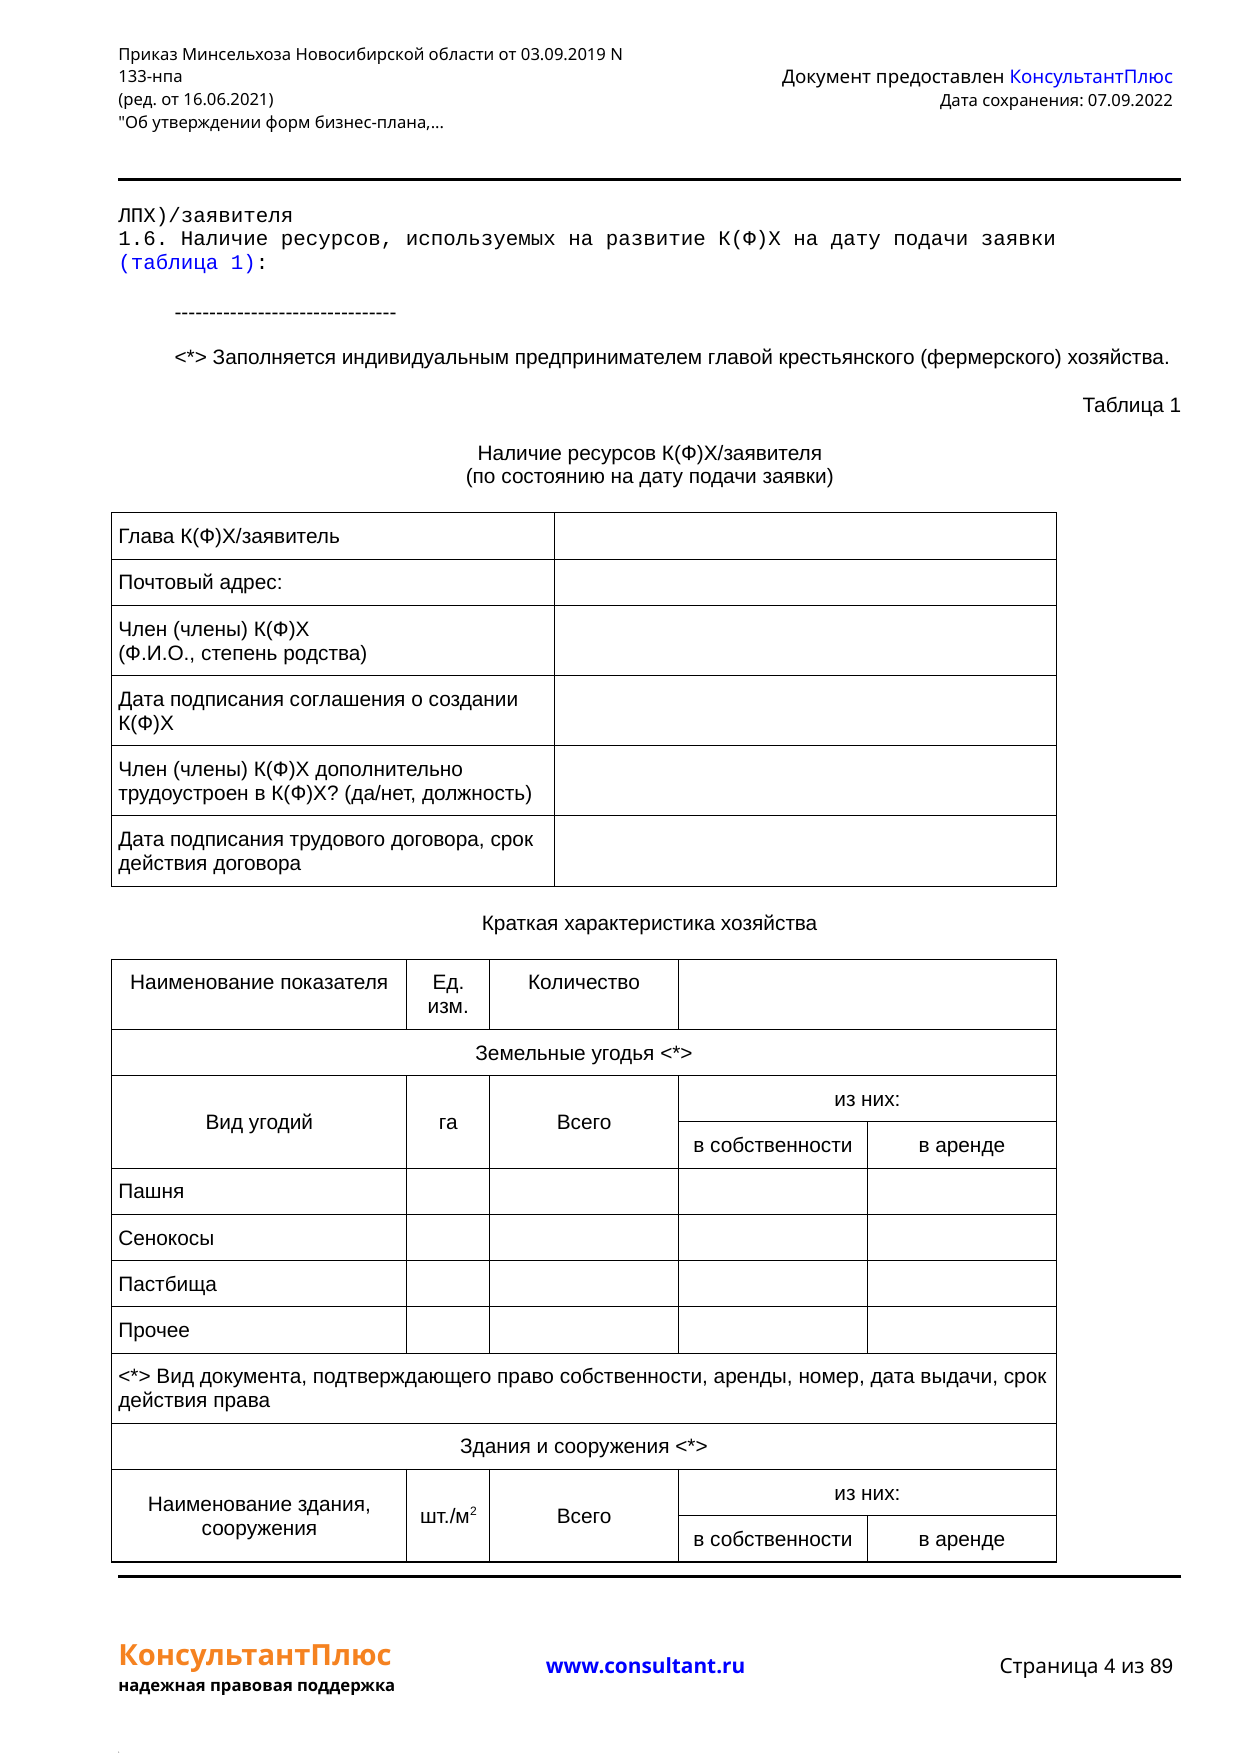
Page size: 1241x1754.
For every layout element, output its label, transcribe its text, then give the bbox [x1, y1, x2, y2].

table_cell [868, 1169, 1056, 1214]
table_header Глава К(Ф)Х/заявитель [112, 513, 554, 558]
table_cell Пашня [112, 1169, 406, 1214]
table_cell из них: [679, 1076, 1056, 1121]
table_cell [868, 1307, 1056, 1352]
table_cell га [407, 1076, 489, 1167]
table_cell Почтовый адрес: [112, 560, 554, 605]
table_cell Сенокосы [112, 1215, 406, 1260]
text 1.6. Наличие ресурсов, используемых на развитие К(Ф)Х на дату подачи заявки [118, 228, 1181, 252]
text Наличие ресурсов К(Ф)Х/заявителя [118, 440, 1181, 464]
text Краткая характеристика хозяйства [118, 911, 1181, 934]
table_cell в собственности [679, 1122, 867, 1167]
table_cell [407, 1261, 489, 1306]
table_cell [490, 1261, 678, 1306]
table_cell [490, 1307, 678, 1352]
table_cell [679, 1307, 867, 1352]
table_cell Всего [490, 1076, 678, 1167]
table_header Наименование показателя [112, 960, 406, 1029]
text Таблица 1 [118, 392, 1181, 416]
text (таблица 1): [118, 252, 1181, 276]
table_cell Член (члены) К(Ф)Х дополнительно трудоустроен в К(Ф)Х? (да/нет, должность) [112, 746, 554, 815]
table_cell Всего [490, 1470, 678, 1561]
text <*> Заполняется индивидуальным предпринимателем главой крестьянского (фермерского) хозяйства. [118, 344, 1181, 368]
table_header [555, 513, 1056, 558]
table_cell [555, 746, 1056, 815]
table_cell из них: [679, 1470, 1056, 1515]
table_cell Земельные угодья <*> [112, 1030, 1056, 1075]
table_cell [555, 816, 1056, 886]
table_cell [679, 1261, 867, 1306]
table_header [679, 960, 1056, 1029]
table_cell [555, 560, 1056, 605]
table_header Ед. изм. [407, 960, 489, 1029]
table_cell [407, 1307, 489, 1352]
table_cell Член (члены) К(Ф)Х (Ф.И.О., степень родства) [112, 606, 554, 675]
table_cell [868, 1261, 1056, 1306]
text ЛПХ)/заявителя [118, 205, 1181, 228]
table_cell [679, 1215, 867, 1260]
table_header Количество [490, 960, 678, 1029]
table_cell Дата подписания трудового договора, срок действия договора [112, 816, 554, 886]
table_cell Дата подписания соглашения о создании К(Ф)Х [112, 676, 554, 745]
table_cell [868, 1215, 1056, 1260]
table_cell Здания и сооружения <*> [112, 1424, 1056, 1469]
table_cell шт./м2 [407, 1470, 489, 1561]
table_cell в аренде [868, 1122, 1056, 1167]
table_cell [555, 676, 1056, 745]
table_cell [112, 1354, 1056, 1423]
table_cell Наименование здания, сооружения [112, 1470, 406, 1561]
table_cell [407, 1169, 489, 1214]
table_cell в собственности [679, 1516, 867, 1561]
table_cell Пастбища [112, 1261, 406, 1306]
table_cell [407, 1215, 489, 1260]
table_cell в аренде [868, 1516, 1056, 1561]
table_cell [490, 1169, 678, 1214]
table_cell [490, 1215, 678, 1260]
table_cell Прочее [112, 1307, 406, 1352]
table_cell [555, 606, 1056, 675]
table_cell [679, 1169, 867, 1214]
table_cell Вид угодий [112, 1076, 406, 1167]
text -------------------------------- [118, 300, 1181, 324]
text (по состоянию на дату подачи заявки) [118, 464, 1181, 488]
